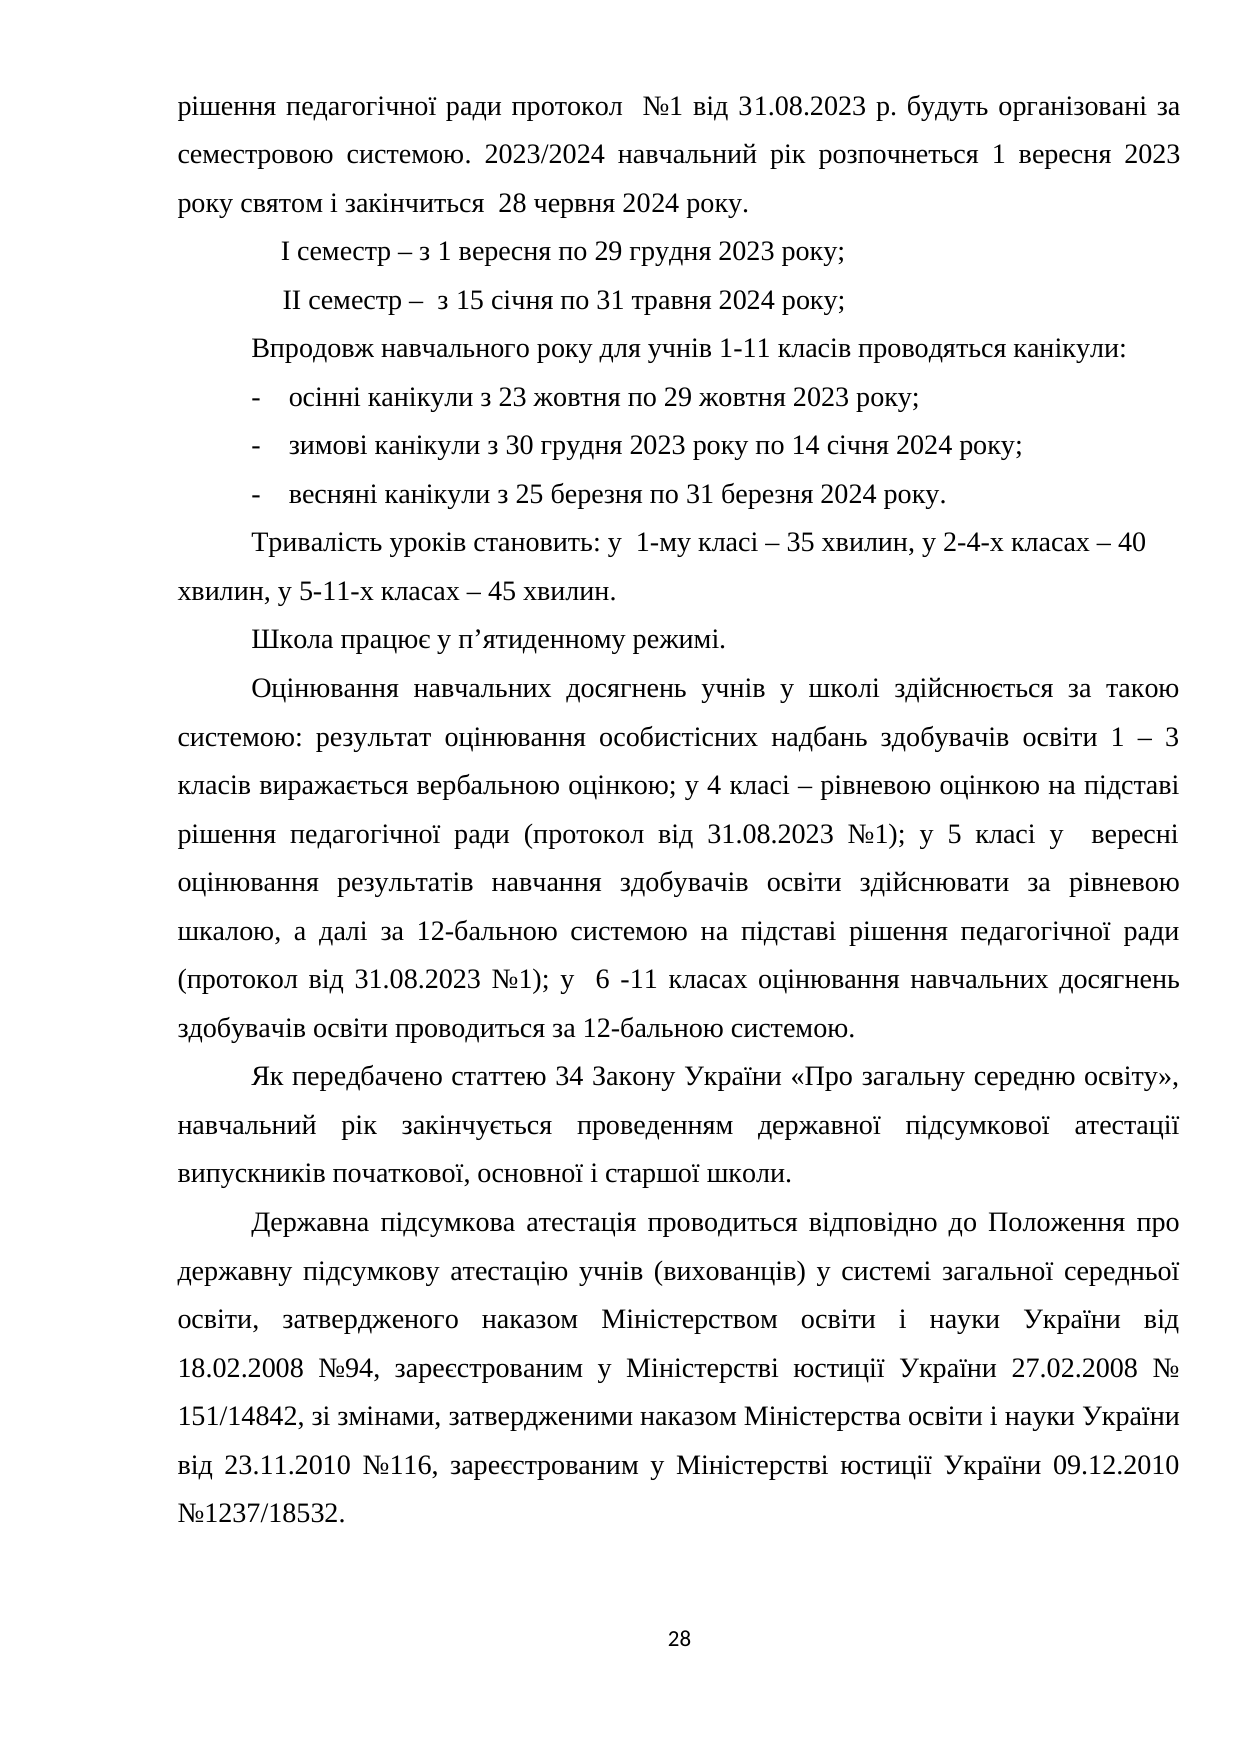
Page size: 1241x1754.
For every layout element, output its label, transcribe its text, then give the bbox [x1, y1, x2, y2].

text хвилин, у 5-11-х класах – 45 хвилин. [177, 574, 1181, 606]
text Оцінювання навчальних досягнень учнів у школі здійснюється за такою системою: результат оцінювання особистісних надбань здобувачів освіти 1 – 3 класів виражається вербальною оцінкою; у 4 класі – рівневою оцінкою на підставі рішення педагогічної ради (протокол від 31.08.2023 №1); у 5 класі у вересні оцінювання результатів навчання здобувачів освіти здійснювати за рівневою шкалою, а далі за 12-бальною системою на підставі рішення педагогічної ради (протокол від 31.08.2023 №1); у 6 -11 класах оцінювання навчальних досягнень здобувачів освіти проводиться за 12-бальною системою. [177, 671, 1181, 1043]
text Школа працює у п’ятиденному режимі. [177, 623, 1181, 655]
text Як передбачено статтею 34 Закону України «Про загальну середню освіту», навчальний рік закінчується проведенням державної підсумкової атестації випускників початкової, основної і старшої школи. [177, 1059, 1181, 1189]
text Тривалість уроків становить: у 1-му класі – 35 хвилин, у 2-4-х класах – 40 [251, 526, 1181, 558]
list осінні канікули з 23 жовтня по 29 жовтня 2023 року; [251, 380, 1181, 412]
text І семестр – з 1 вересня по 29 грудня 2023 року; [177, 234, 1181, 267]
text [177, 89, 1181, 218]
list зимові канікули з 30 грудня 2023 року по 14 січня 2024 року; [251, 428, 1181, 461]
text Впродовж навчального року для учнів 1-11 класів проводяться канікули: [177, 331, 1181, 364]
text ІІ семестр – з 15 січня по 31 травня 2024 року; [177, 283, 1181, 315]
text Державна підсумкова атестація проводиться відповідно до Положення про державну підсумкову атестацію учнів (вихованців) у системі загальної середньої освіти, затвердженого наказом Міністерством освіти і науки України від 18.02.2008 №94, зареєстрованим у Міністерстві юстиції України 27.02.2008 № 151/14842, зі змінами, затвердженими наказом Міністерства освіти і науки України від 23.11.2010 №116, зареєстрованим у Міністерстві юстиції України 09.12.2010 №1237/18532. [177, 1205, 1181, 1529]
list весняні канікули з 25 березня по 31 березня 2024 року. [251, 477, 1181, 509]
